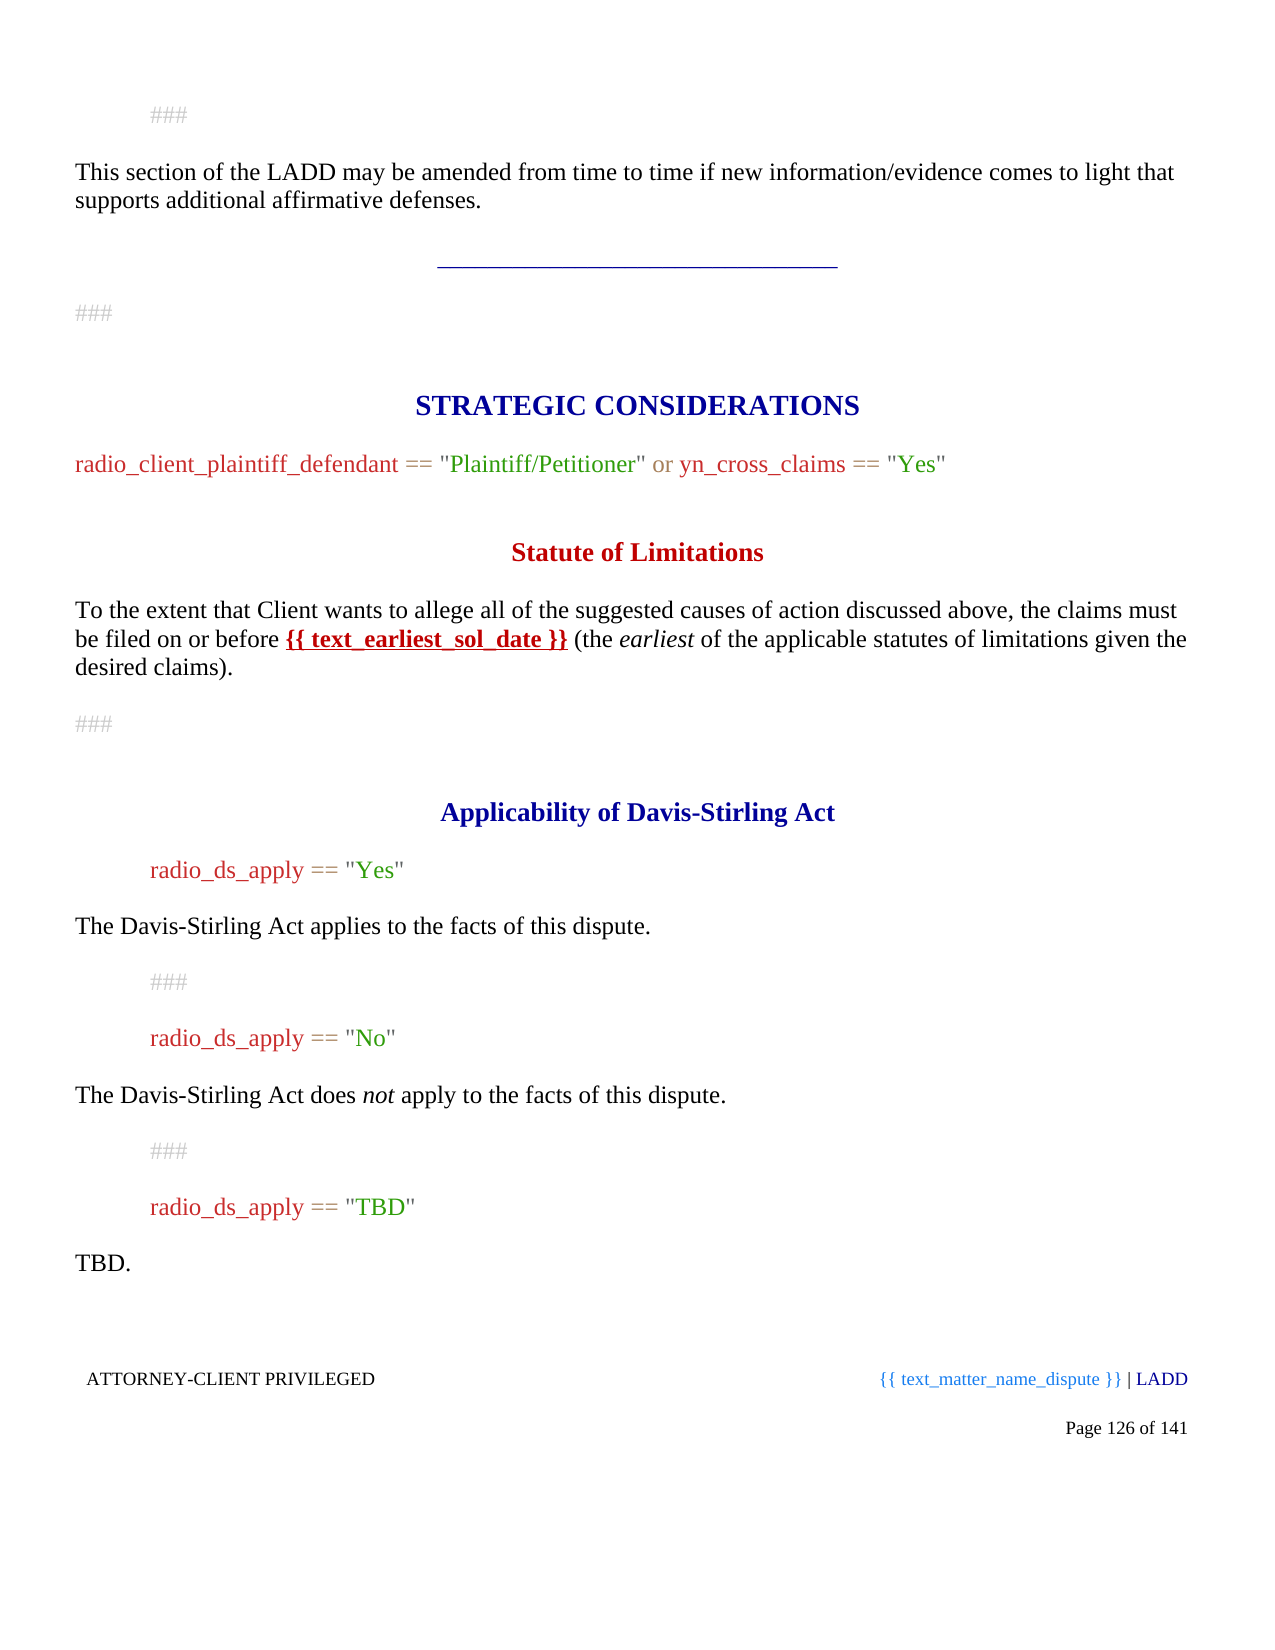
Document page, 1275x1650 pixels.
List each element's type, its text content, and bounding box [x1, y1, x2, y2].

subtitle Statute of Limitations [75, 505, 1200, 567]
text This section of the LADD may be amended from time to time if new information/evidence comes to light that supports additional affirmative defenses. [75, 157, 1200, 214]
text The Davis-Stirling Act does not apply to the facts of this dispute. [75, 1080, 1200, 1108]
text The Davis-Stirling Act applies to the facts of this dispute. [75, 911, 1200, 940]
text TBD. [75, 1248, 1200, 1277]
text ________________________________ [75, 242, 1200, 271]
subtitle Applicability of Davis-Stirling Act [75, 765, 1200, 827]
text To the extent that Client wants to allege all of the suggested causes of action discussed above, the claims must be filed on or before (the earliest of the applicable statutes of limitations given the desired claims). [75, 595, 1200, 681]
subtitle STRATEGIC CONSIDERATIONS [75, 354, 1200, 421]
